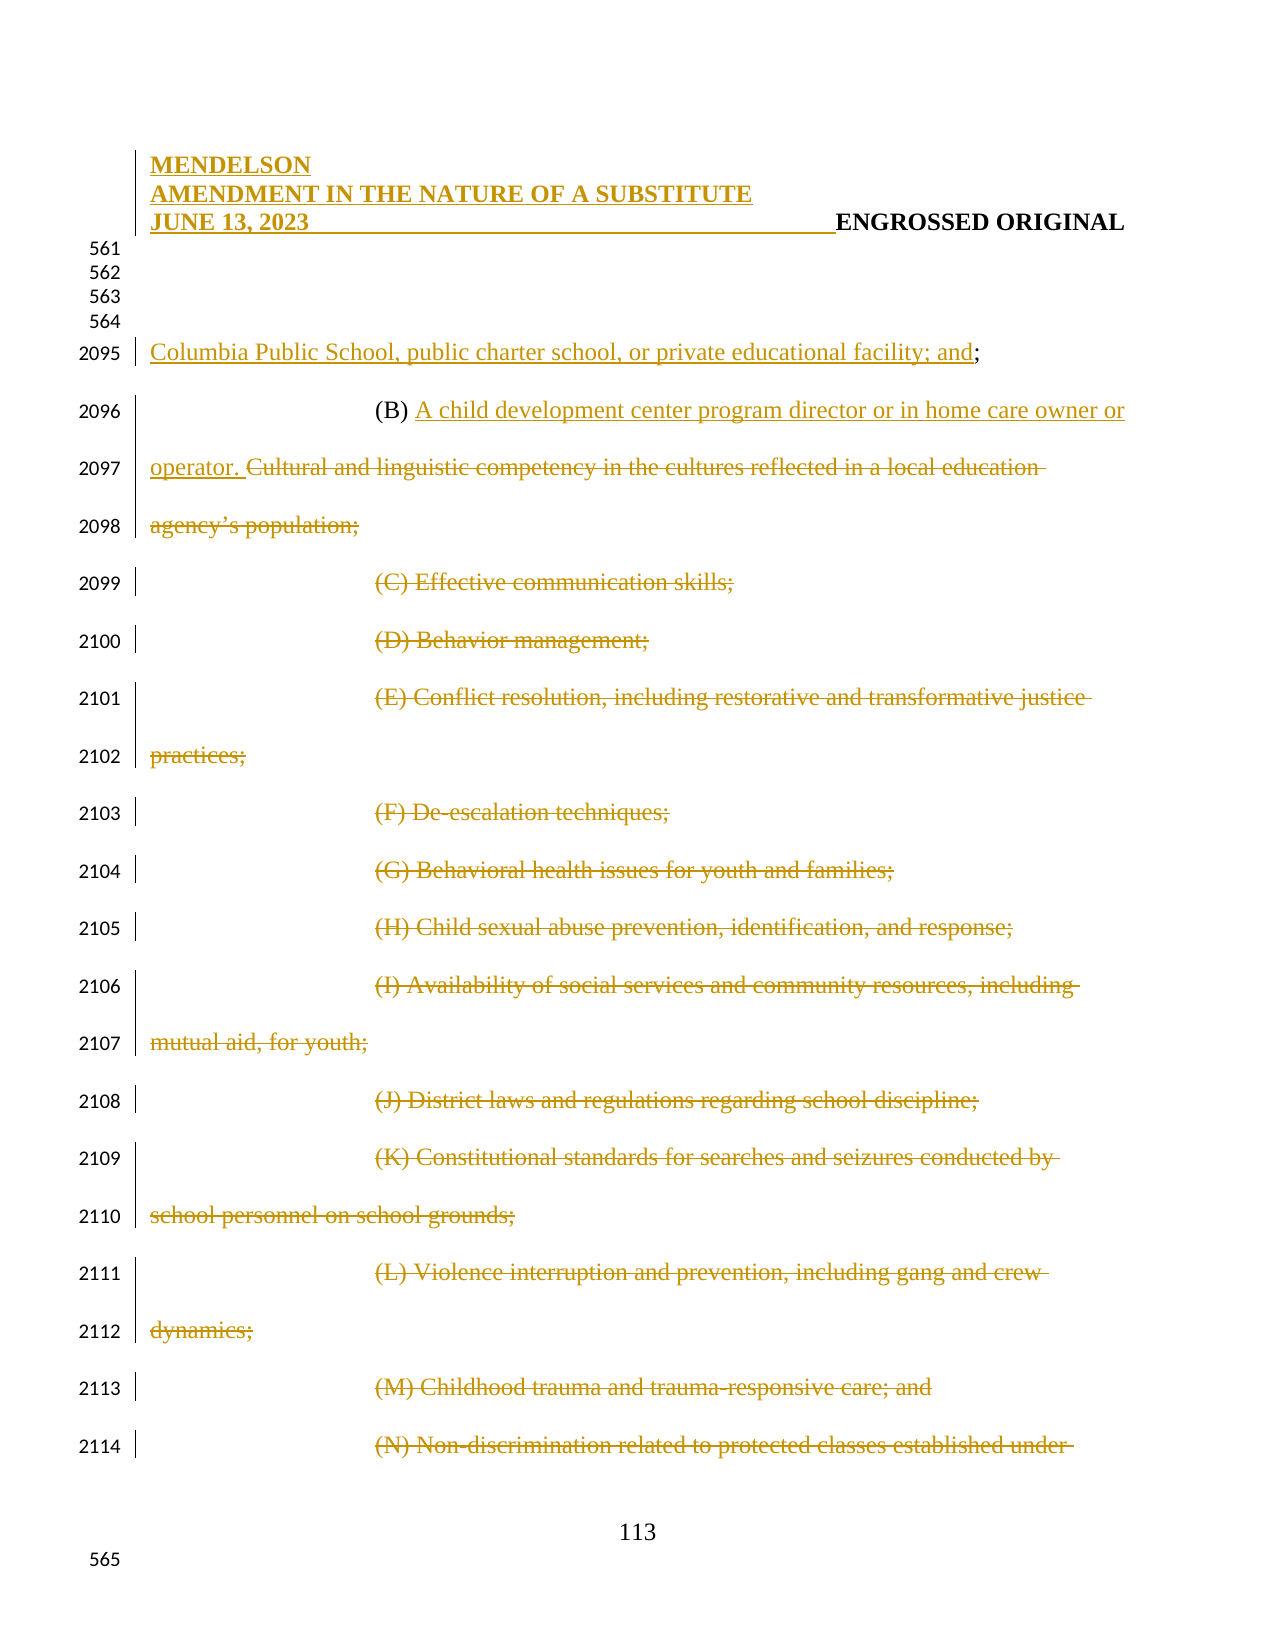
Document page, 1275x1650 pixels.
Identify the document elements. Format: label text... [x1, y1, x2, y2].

list (B) [150, 395, 1125, 538]
list (A); [150, 337, 1125, 366]
